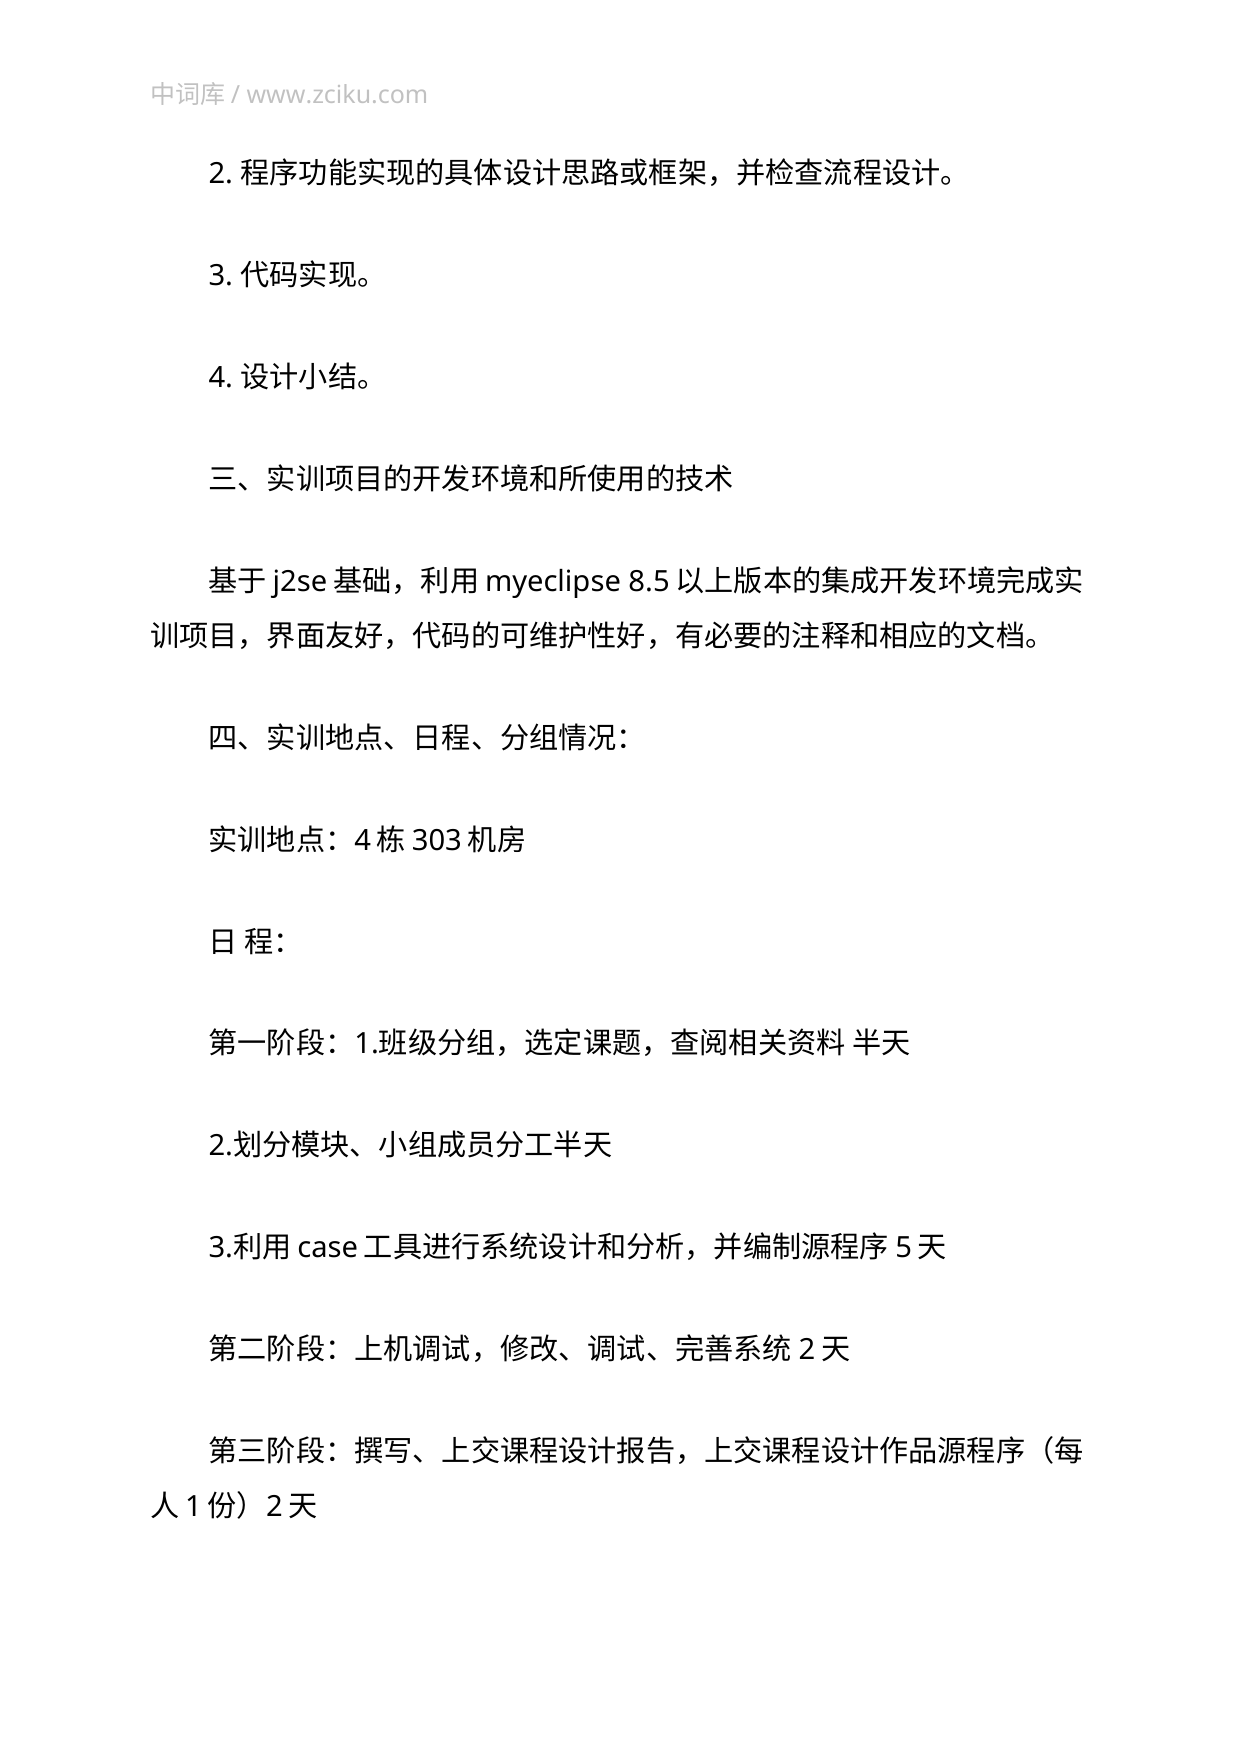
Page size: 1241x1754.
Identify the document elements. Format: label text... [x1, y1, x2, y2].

text 3.利用case工具进行系统设计和分析，并编制源程序 5天 [150, 1224, 1090, 1266]
text 第三阶段：撰写、上交课程设计报告，上交课程设计作品源程序（每人1份）2天 [150, 1428, 1090, 1525]
text 三、实训项目的开发环境和所使用的技术 [150, 456, 1090, 498]
text 实训地点：4栋303机房 [150, 816, 1090, 859]
text 日 程： [150, 918, 1090, 961]
text 2.划分模块、小组成员分工半天 [150, 1122, 1090, 1164]
text 第一阶段：1.班级分组，选定课题，查阅相关资料 半天 [150, 1020, 1090, 1062]
text 四、实训地点、日程、分组情况： [150, 714, 1090, 757]
text 第二阶段：上机调试，修改、调试、完善系统 2天 [150, 1326, 1090, 1368]
text 3. 代码实现。 [150, 252, 1090, 294]
text 2. 程序功能实现的具体设计思路或框架，并检查流程设计。 [150, 150, 1090, 192]
text 基于j2se基础，利用myeclipse 8.5以上版本的集成开发环境完成实训项目，界面友好，代码的可维护性好，有必要的注释和相应的文档。 [150, 558, 1090, 655]
text 4. 设计小结。 [150, 354, 1090, 396]
